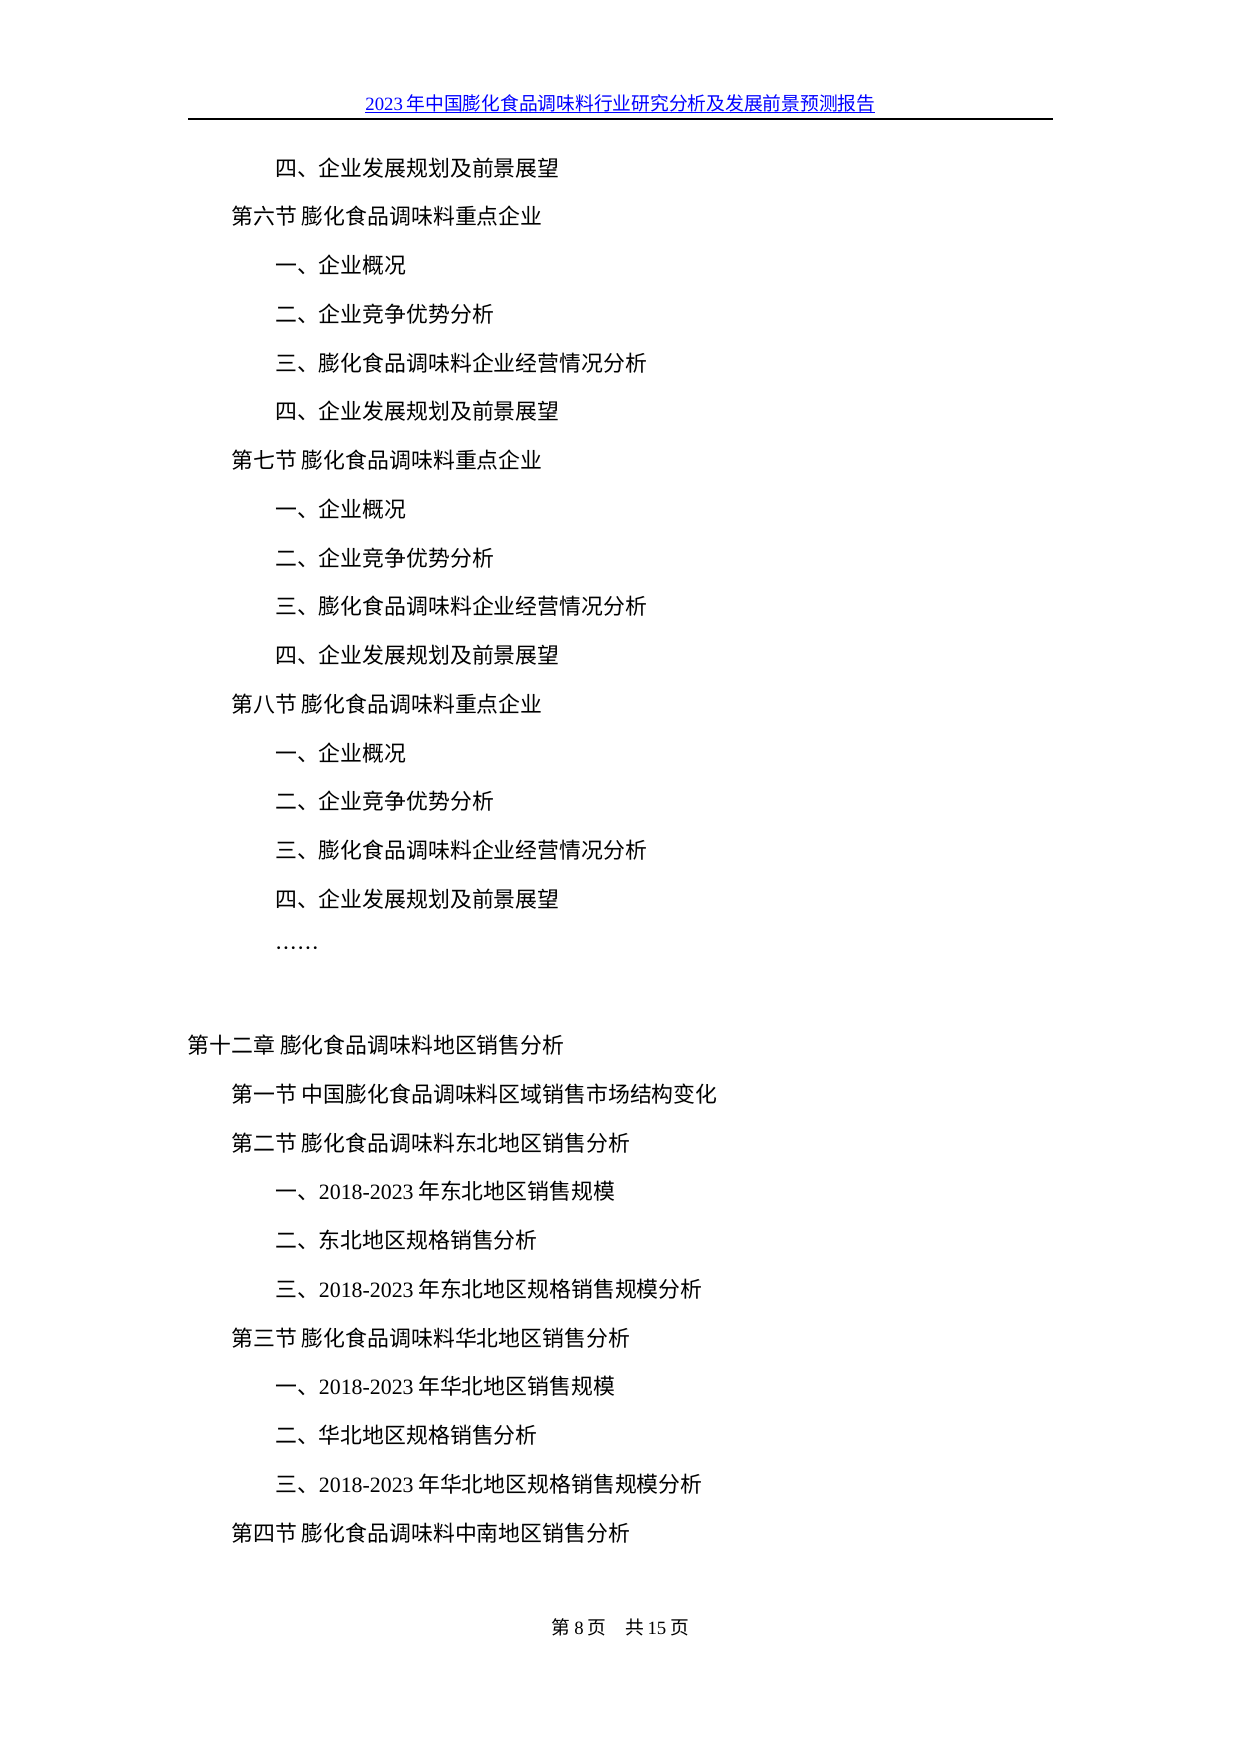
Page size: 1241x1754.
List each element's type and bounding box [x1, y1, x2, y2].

text [187, 150, 1053, 1548]
